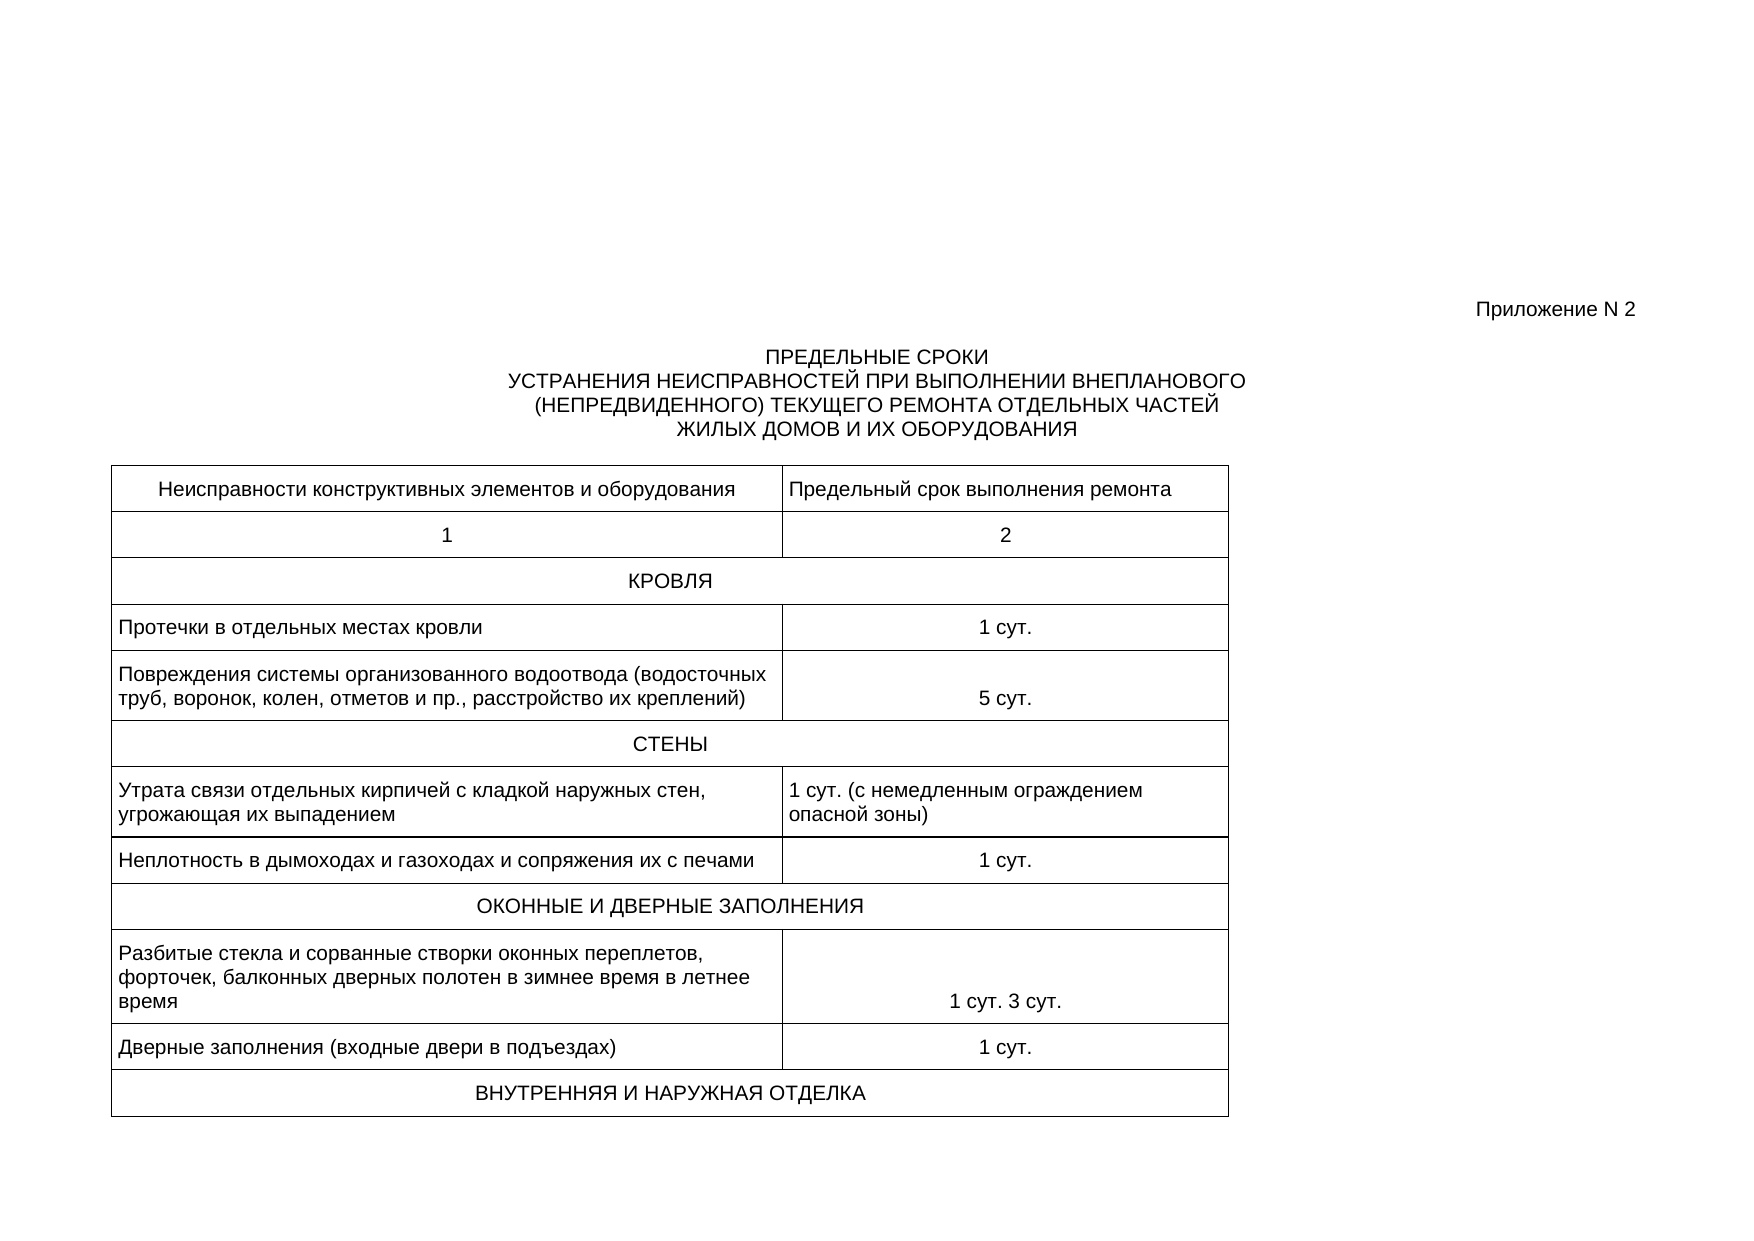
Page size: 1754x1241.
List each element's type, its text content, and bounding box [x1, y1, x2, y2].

table_cell Разбитые стекла и сорванные створки оконных переплетов, форточек, балконных дверных полотен в зимнее время в летнее время [112, 930, 782, 1023]
table_cell СТЕНЫ [112, 721, 1228, 766]
table_cell ВНУТРЕННЯЯ И НАРУЖНАЯ ОТДЕЛКА [112, 1070, 1228, 1116]
table_cell 1 сут. [783, 605, 1228, 650]
text ПРЕДЕЛЬНЫЕ СРОКИ [118, 345, 1636, 369]
table_cell 2 [783, 512, 1228, 557]
text Приложение N 2 [118, 297, 1636, 321]
text ЖИЛЫХ ДОМОВ И ИХ ОБОРУДОВАНИЯ [118, 417, 1636, 441]
table_cell 1 сут. 3 сут. [783, 930, 1228, 1023]
table_cell Повреждения системы организованного водоотвода (водосточных труб, воронок, колен, отметов и пр., расстройство их креплений) [112, 651, 782, 720]
table_cell 5 сут. [783, 651, 1228, 720]
table_cell КРОВЛЯ [112, 558, 1228, 603]
table_cell 1 сут. [783, 838, 1228, 883]
table_header Предельный срок выполнения ремонта [783, 466, 1228, 511]
text (НЕПРЕДВИДЕННОГО) ТЕКУЩЕГО РЕМОНТА ОТДЕЛЬНЫХ ЧАСТЕЙ [118, 393, 1636, 417]
table_header Неисправности конструктивных элементов и оборудования [112, 466, 782, 511]
table_cell 1 сут. [783, 1024, 1228, 1069]
table_cell Протечки в отдельных местах кровли [112, 605, 782, 650]
text УСТРАНЕНИЯ НЕИСПРАВНОСТЕЙ ПРИ ВЫПОЛНЕНИИ ВНЕПЛАНОВОГО [118, 369, 1636, 393]
table_cell Неплотность в дымоходах и газоходах и сопряжения их с печами [112, 838, 782, 883]
table_cell ОКОННЫЕ И ДВЕРНЫЕ ЗАПОЛНЕНИЯ [112, 884, 1228, 929]
table_cell Утрата связи отдельных кирпичей с кладкой наружных стен, угрожающая их выпадением [112, 767, 782, 836]
table_cell Дверные заполнения (входные двери в подъездах) [112, 1024, 782, 1069]
table_cell 1 [112, 512, 782, 557]
table_cell 1 сут. (с немедленным ограждением опасной зоны) [783, 767, 1228, 836]
